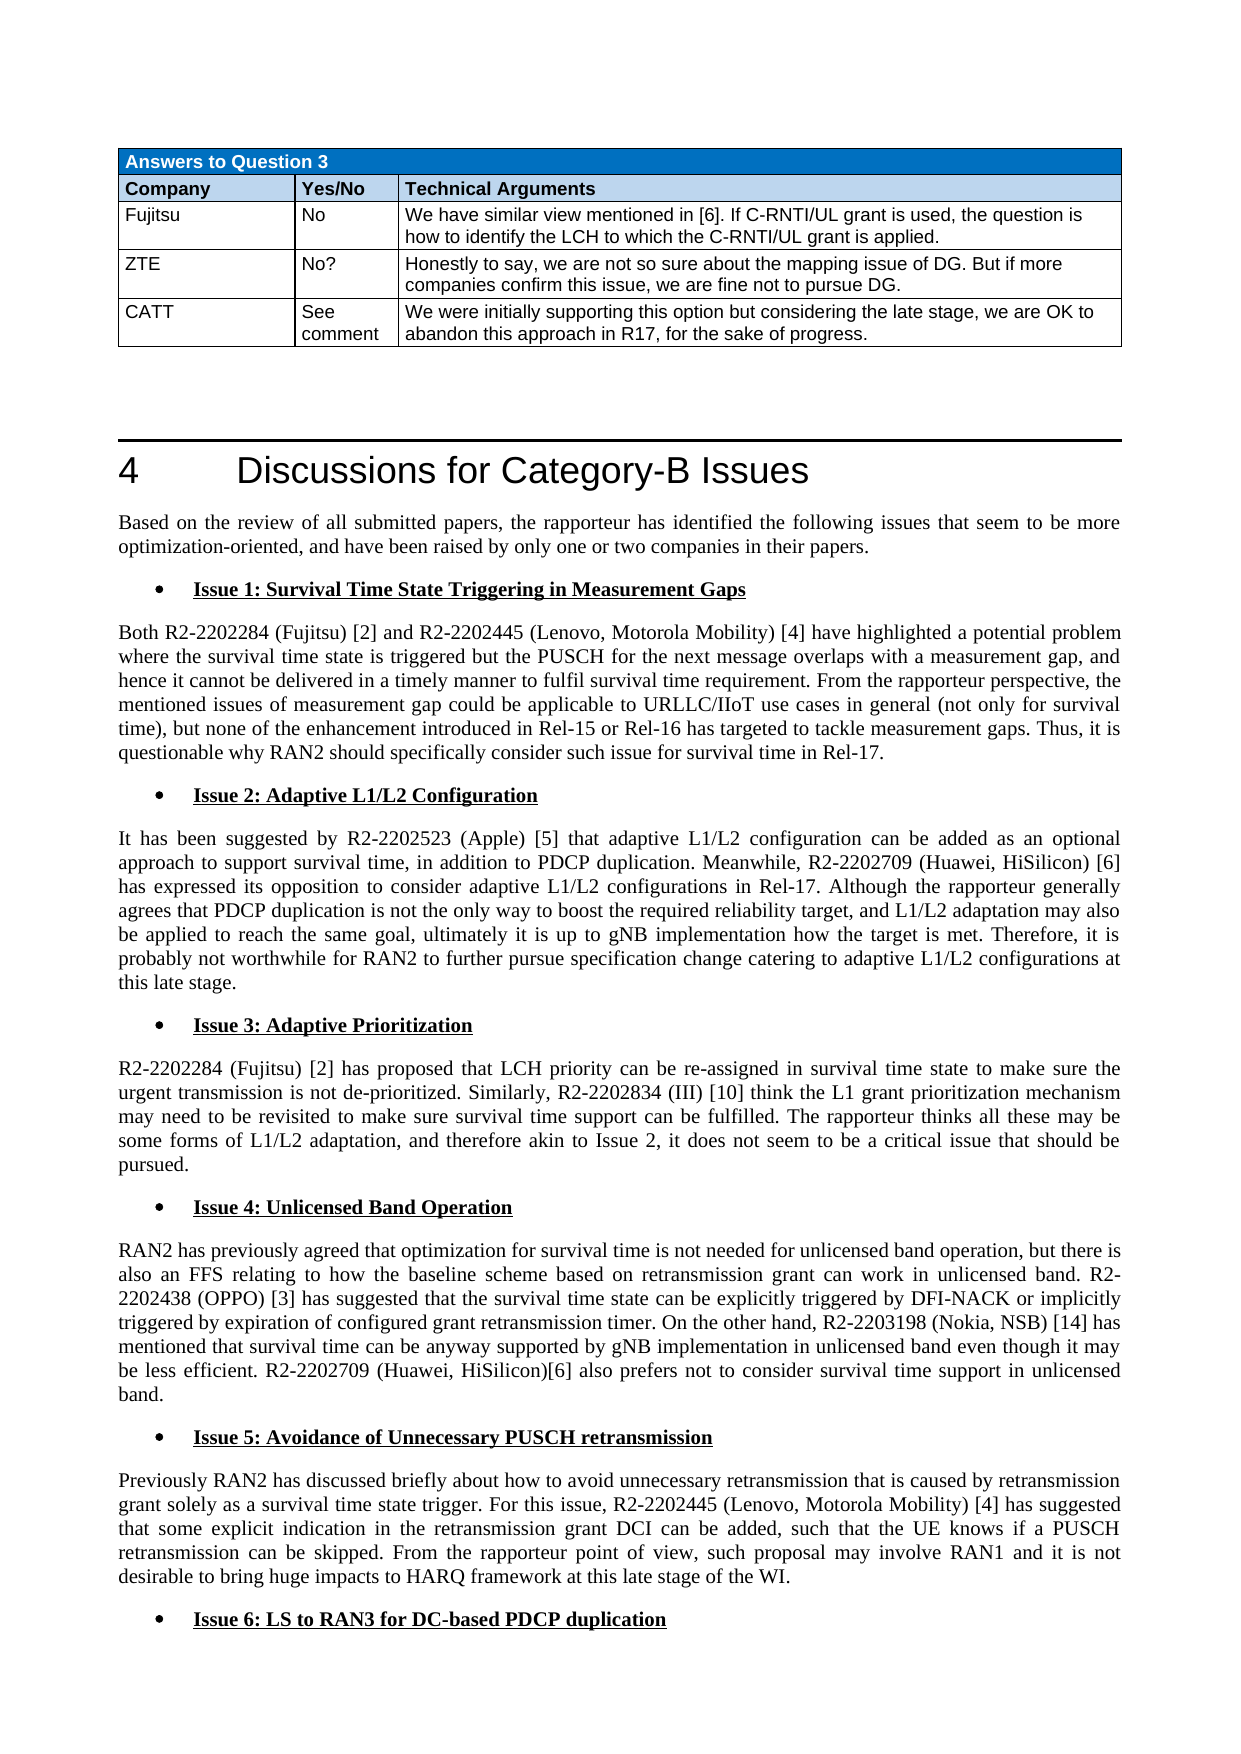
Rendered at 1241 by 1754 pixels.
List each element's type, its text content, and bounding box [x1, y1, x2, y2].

list Issue 4: Unlicensed Band Operation [156, 1195, 1122, 1219]
text RAN2 has previously agreed that optimization for survival time is not needed for unlicensed band operation, but there is also an FFS relating to how the baseline scheme based on retransmission grant can work in unlicensed band. R2-2202438 (OPPO) [3] has suggested that the survival time state can be explicitly triggered by DFI-NACK or implicitly triggered by expiration of configured grant retransmission timer. On the other hand, R2-2203198 (Nokia, NSB) [14] has mentioned that survival time can be anyway supported by gNB implementation in unlicensed band even though it may be less efficient. R2-2202709 (Huawei, HiSilicon)[6] also prefers not to consider survival time support in unlicensed band. [118, 1238, 1122, 1406]
table_cell We were initially supporting this option but considering the late stage, we are OK to abandon this approach in R17, for the sake of progress. [399, 299, 1121, 346]
table_cell Company [119, 175, 294, 201]
subtitle 4 Discussions for Category-B Issues [118, 442, 1122, 491]
list Issue 1: Survival Time State Triggering in Measurement Gaps [156, 577, 1122, 601]
table_cell Honestly to say, we are not so sure about the mapping issue of DG. But if more companies confirm this issue, we are fine not to pursue DG. [399, 250, 1121, 298]
table_cell Yes/No [296, 175, 398, 201]
list Issue 2: Adaptive L1/L2 Configuration [156, 783, 1122, 807]
text Previously RAN2 has discussed briefly about how to avoid unnecessary retransmission that is caused by retransmission grant solely as a survival time state trigger. For this issue, R2-2202445 (Lenovo, Motorola Mobility) [4] has suggested that some explicit indication in the retransmission grant DCI can be added, such that the UE knows if a PUSCH retransmission can be skipped. From the rapporteur point of view, such proposal may involve RAN1 and it is not desirable to bring huge impacts to HARQ framework at this late stage of the WI. [118, 1468, 1122, 1588]
list Issue 6: LS to RAN3 for DC-based PDCP duplication [156, 1607, 1122, 1631]
table_cell ZTE [119, 250, 294, 298]
table_cell We have similar view mentioned in [6]. If C-RNTI/UL grant is used, the question is how to identify the LCH to which the C-RNTI/UL grant is applied. [399, 202, 1121, 249]
list Issue 5: Avoidance of Unnecessary PUSCH retransmission [156, 1425, 1122, 1449]
table_cell Technical Arguments [399, 175, 1121, 201]
text It has been suggested by R2-2202523 (Apple) [5] that adaptive L1/L2 configuration can be added as an optional approach to support survival time, in addition to PDCP duplication. Meanwhile, R2-2202709 (Huawei, HiSilicon) [6] has expressed its opposition to consider adaptive L1/L2 configurations in Rel-17. Although the rapporteur generally agrees that PDCP duplication is not the only way to boost the required reliability target, and L1/L2 adaptation may also be applied to reach the same goal, ultimately it is up to gNB implementation how the target is met. Therefore, it is probably not worthwhile for RAN2 to further pursue specification change catering to adaptive L1/L2 configurations at this late stage. [118, 826, 1122, 994]
text R2-2202284 (Fujitsu) [2] has proposed that LCH priority can be re-assigned in survival time state to make sure the urgent transmission is not de-prioritized. Similarly, R2-2202834 (III) [10] think the L1 grant prioritization mechanism may need to be revisited to make sure survival time support can be fulfilled. The rapporteur thinks all these may be some forms of L1/L2 adaptation, and therefore akin to Issue 2, it does not seem to be a critical issue that should be pursued. [118, 1056, 1122, 1176]
text Based on the review of all submitted papers, the rapporteur has identified the following issues that seem to be more optimization-oriented, and have been raised by only one or two companies in their papers. [118, 510, 1122, 558]
table_cell See comment [296, 299, 398, 346]
table_cell Fujitsu [119, 202, 294, 249]
text Both R2-2202284 (Fujitsu) [2] and R2-2202445 (Lenovo, Motorola Mobility) [4] have highlighted a potential problem where the survival time state is triggered but the PUSCH for the next message overlaps with a measurement gap, and hence it cannot be delivered in a timely manner to fulfil survival time requirement. From the rapporteur perspective, the mentioned issues of measurement gap could be applicable to URLLC/IIoT use cases in general (not only for survival time), but none of the enhancement introduced in Rel-15 or Rel-16 has targeted to tackle measurement gaps. Thus, it is questionable why RAN2 should specifically consider such issue for survival time in Rel-17. [118, 620, 1122, 764]
table_header Answers to Question 3 [119, 149, 1121, 174]
table_cell No [296, 202, 398, 249]
table_cell No? [296, 250, 398, 298]
list Issue 3: Adaptive Prioritization [156, 1013, 1122, 1037]
table_cell CATT [119, 299, 294, 346]
